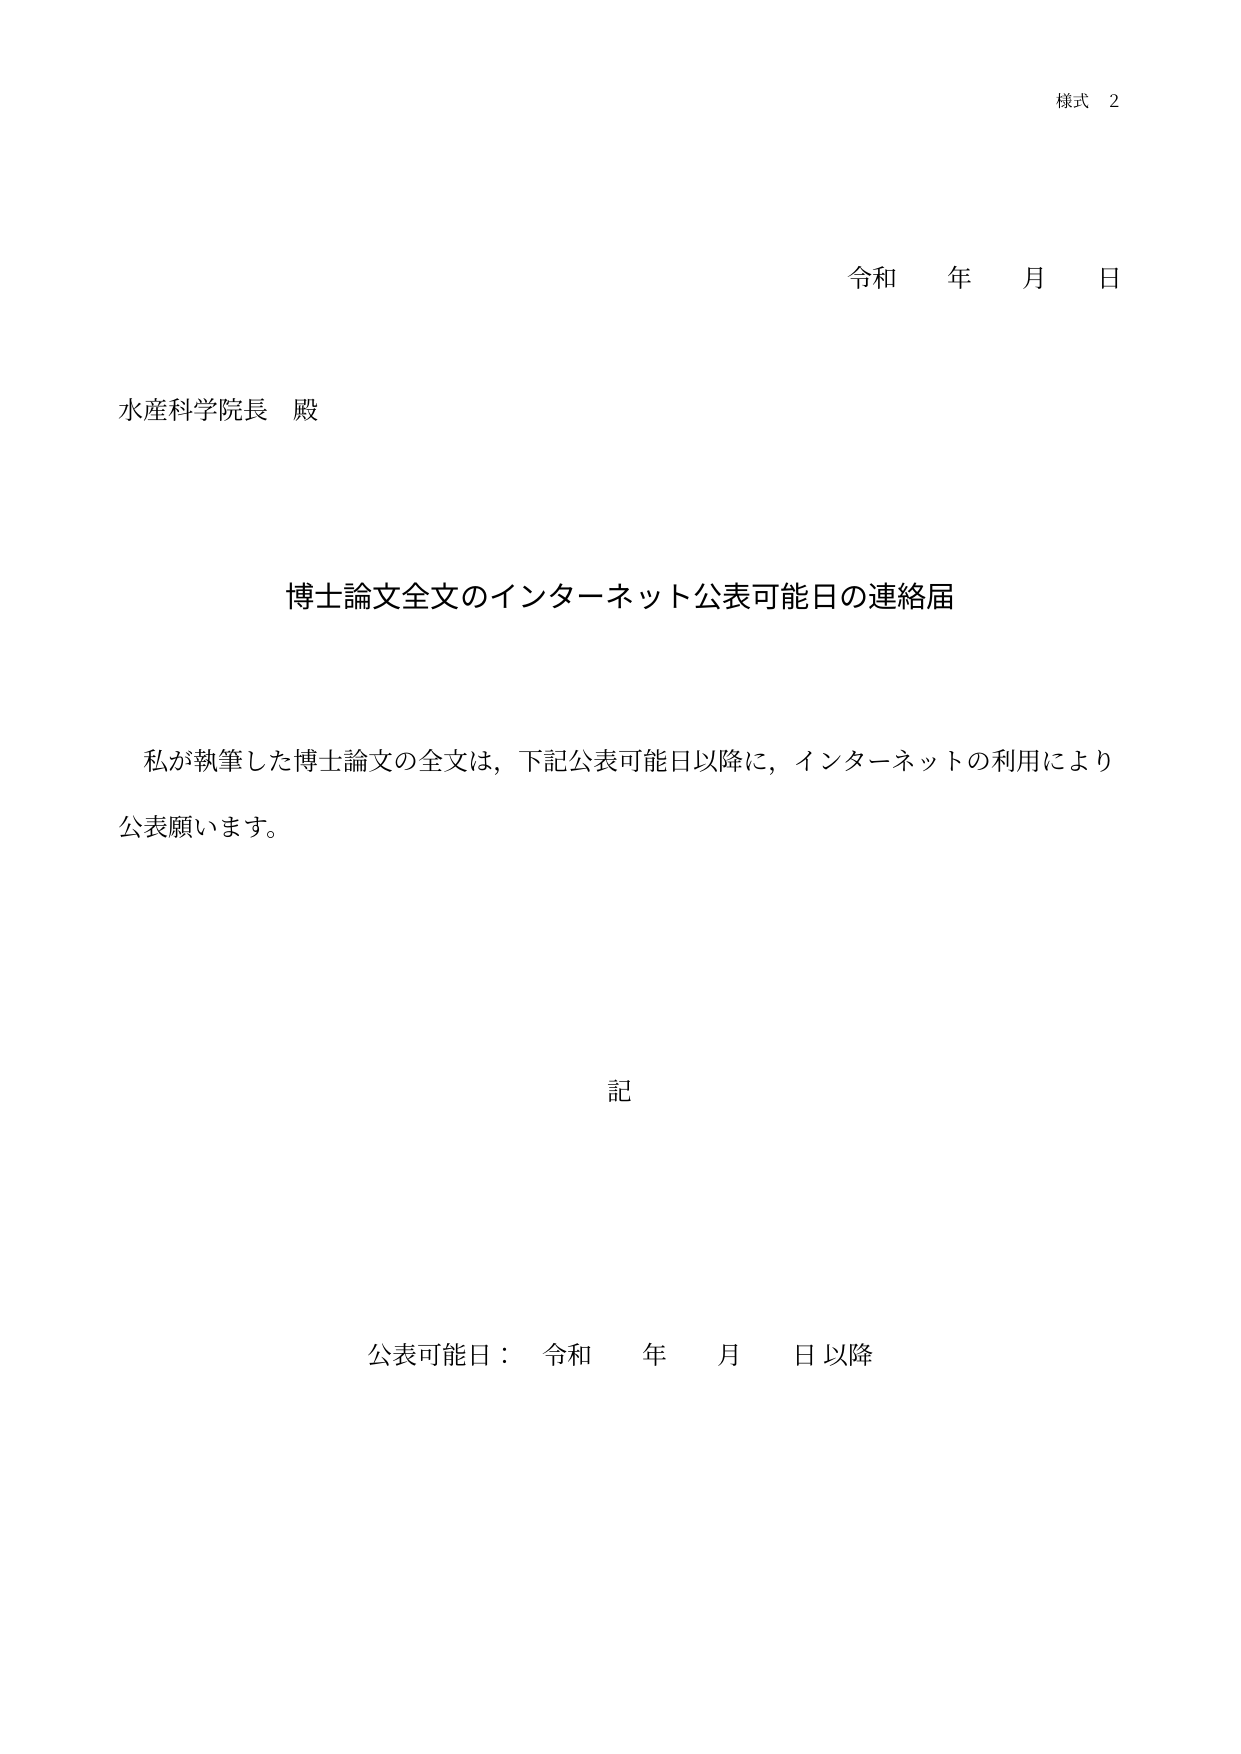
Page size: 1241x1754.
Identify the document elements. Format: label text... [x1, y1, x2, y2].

text 公表可能日： 令和 年 月 日 以降 [118, 1321, 1122, 1387]
text 博士論文全文のインターネット公表可能日の連絡届 [118, 573, 1122, 653]
text 令和 年 月 日 [118, 243, 1122, 309]
text 水産科学院長 殿 [118, 375, 1122, 441]
text 私が執筆した博士論文の全文は，下記公表可能日以降に，インターネットの利用により公表願います。 [118, 726, 1122, 858]
text 記 [118, 1057, 1122, 1123]
